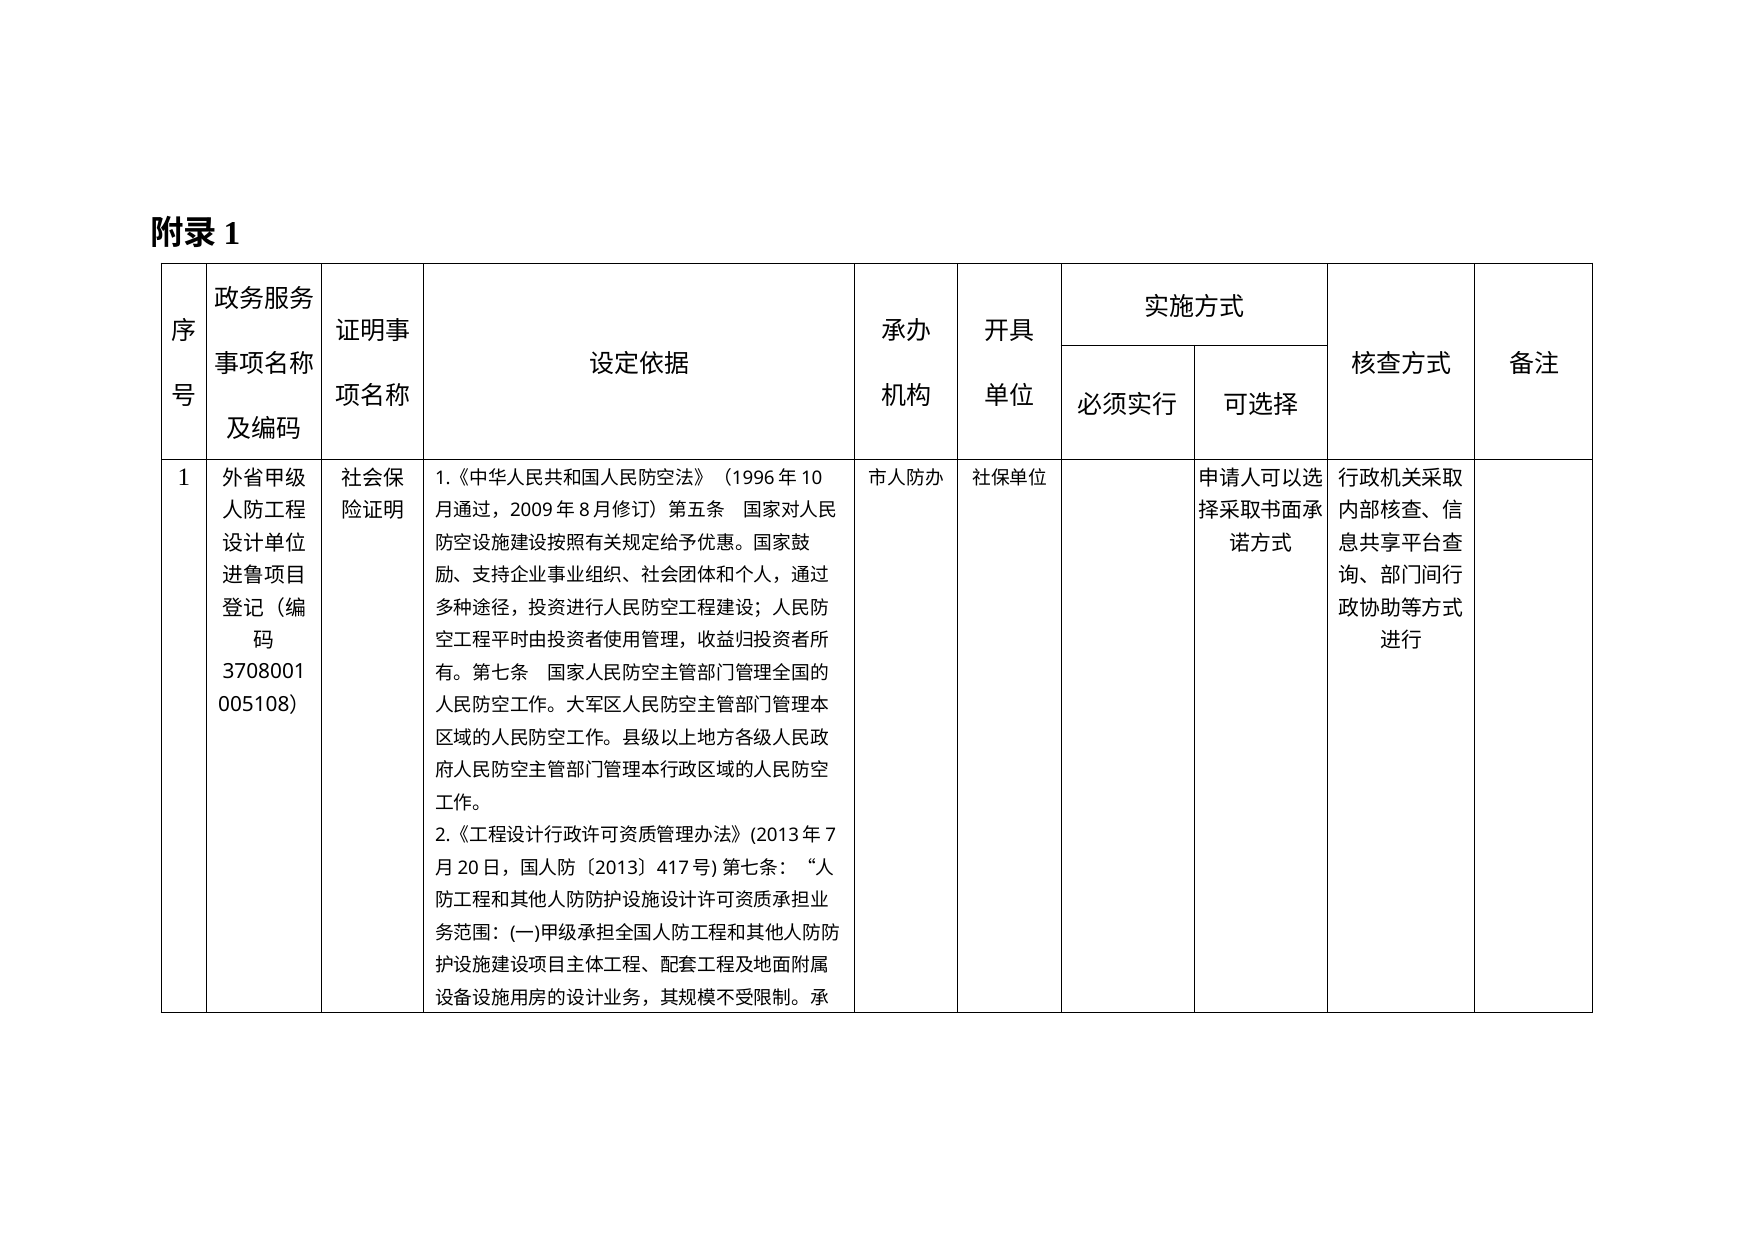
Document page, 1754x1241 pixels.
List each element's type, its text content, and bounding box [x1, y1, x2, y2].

table_header 承办 机构 [855, 264, 957, 459]
table_cell 市人防办 [855, 460, 957, 1012]
text 附录1 [150, 198, 1604, 263]
table_cell 可选择 [1195, 346, 1327, 459]
table_header 实施方式 [1062, 264, 1327, 345]
table_cell 1 [162, 460, 206, 1012]
table_header 核查方式 [1328, 264, 1474, 459]
table_header 政务服务事项名称及编码 [207, 264, 321, 459]
table_cell 社会保险证明 [322, 460, 423, 1012]
table_header 设定依据 [424, 264, 854, 459]
table_header 备注 [1475, 264, 1592, 459]
table_cell 申请人可以选择采取书面承诺方式 [1195, 460, 1327, 1012]
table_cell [424, 460, 854, 1012]
table_cell [1062, 460, 1194, 1012]
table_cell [1328, 460, 1474, 1012]
table_header 开具 单位 [958, 264, 1061, 459]
table_header 序号 [162, 264, 206, 459]
table_header 证明事项名称 [322, 264, 423, 459]
table_cell [1475, 460, 1592, 1012]
table_cell 必须实行 [1062, 346, 1194, 459]
table_cell 社保单位 [958, 460, 1061, 1012]
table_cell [207, 460, 321, 1012]
